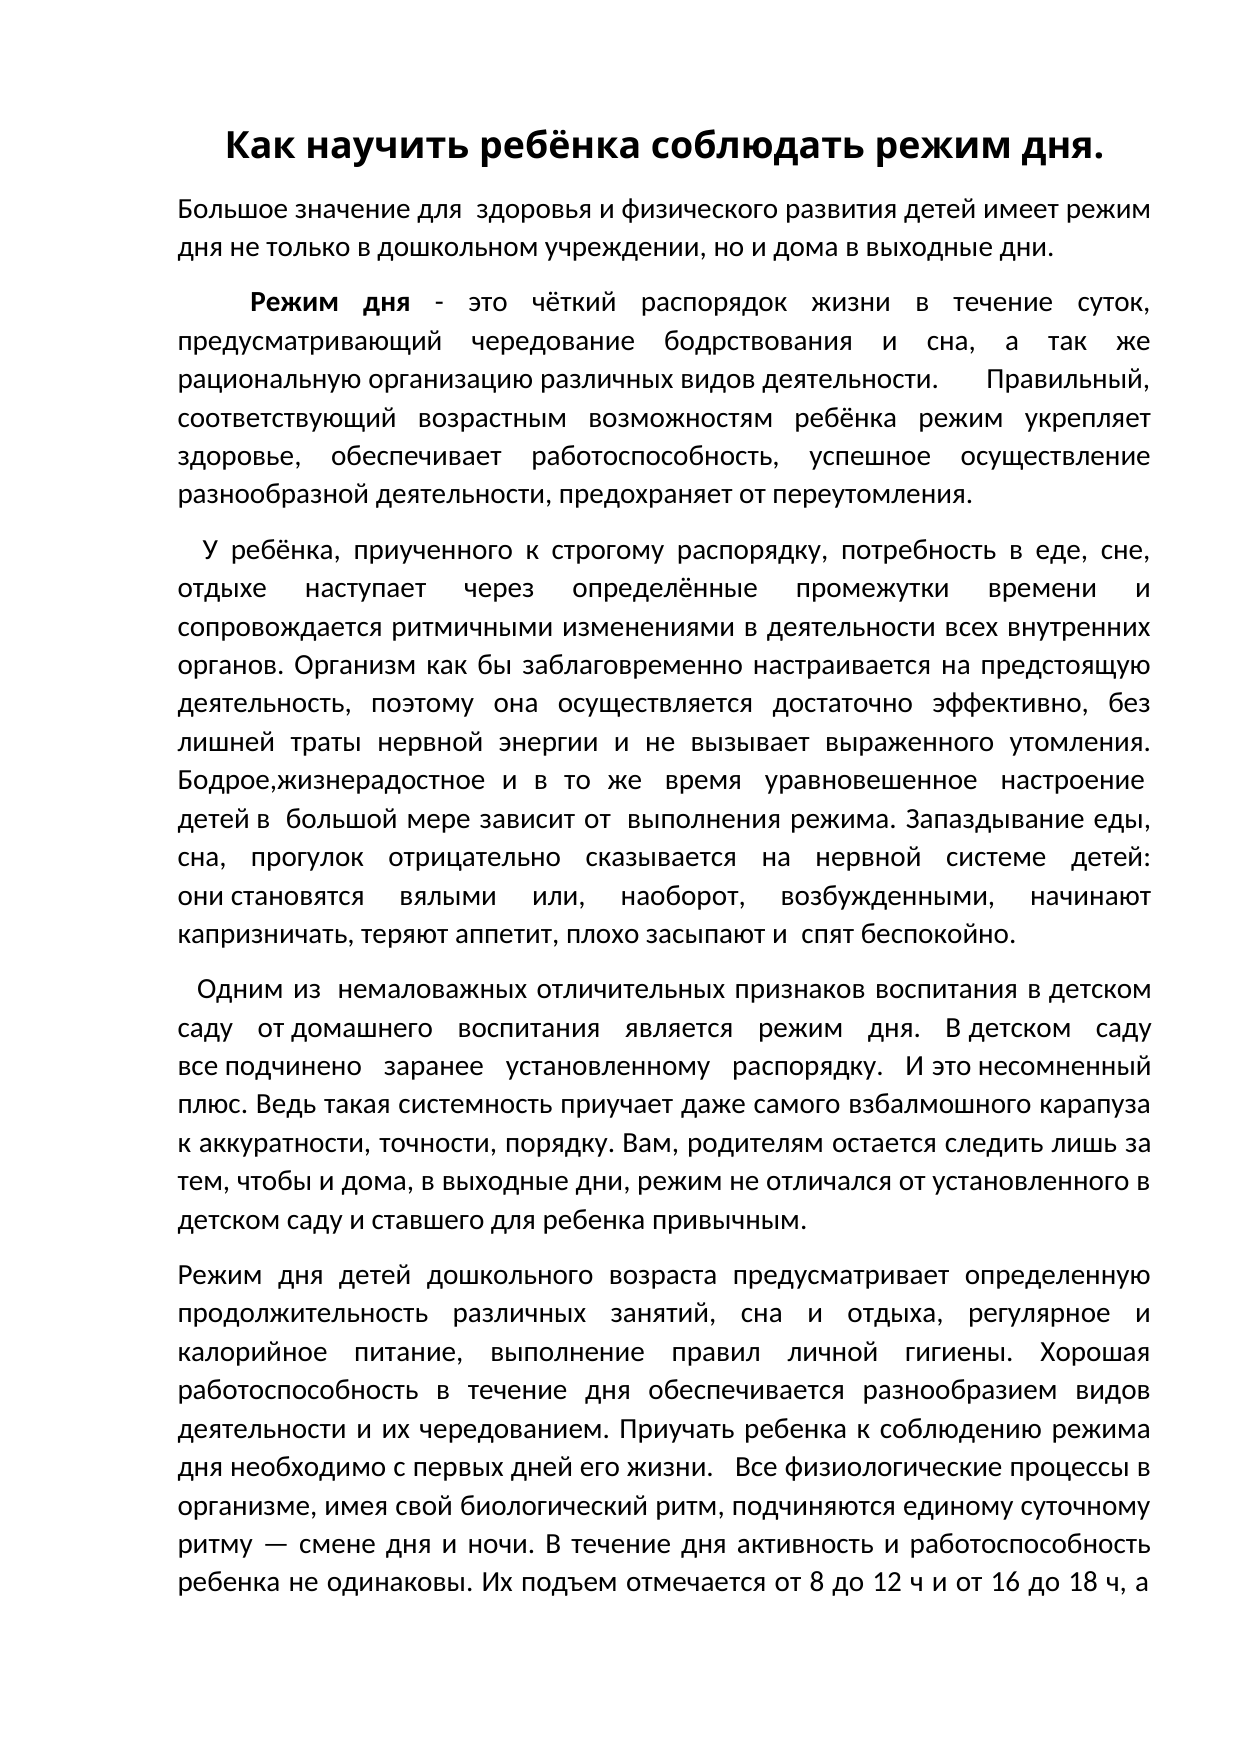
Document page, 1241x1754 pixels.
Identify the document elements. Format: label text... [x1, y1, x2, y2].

text Как научить ребёнка соблюдать режим дня. [177, 118, 1152, 169]
text Большое значение для здоровья и физического развития детей имеет режим дня не только в дошкольном учреждении, но и дома в выходные дни. [177, 190, 1152, 264]
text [177, 1256, 1152, 1599]
text Одним из немаловажных отличительных признаков воспитания в детском саду от домашнего воспитания является режим дня. В детском саду все подчинено заранее установленному распорядку. И это несомненный плюс. Ведь такая системность приучает даже самого взбалмошного карапуза к аккуратности, точности, порядку. Вам, родителям остается следить лишь за тем, чтобы и дома, в выходные дни, режим не отличался от установленного в детском саду и ставшего для ребенка привычным. [177, 970, 1152, 1236]
text У ребёнка, приученного к строгому распорядку, потребность в еде, сне, отдыхе наступает через определённые промежутки времени и сопровождается ритмичными изменениями в деятельности всех внутренних органов. Организм как бы заблаговременно настраивается на предстоящую деятельность, поэтому она осуществляется достаточно эффективно, без лишней траты нервной энергии и не вызывает выраженного утомления. Бодрое,жизнерадостное и в то же время уравновешенное настроение детей в большой мере зависит от выполнения режима. Запаздывание еды, сна, прогулок отрицательно сказывается на нервной системе детей: они становятся вялыми или, наоборот, возбужденными, начинают капризничать, теряют аппетит, плохо засыпают и спят беспокойно. [177, 531, 1152, 951]
text Режим дня - это чёткий распорядок жизни в течение суток, предусматривающий чередование бодрствования и сна, а так же рациональную организацию различных видов деятельности. Правильный, соответствующий возрастным возможностям ребёнка режим укрепляет здоровье, обеспечивает работоспособность, успешное осуществление разнообразной деятельности, предохраняет от переутомления. [177, 283, 1152, 511]
